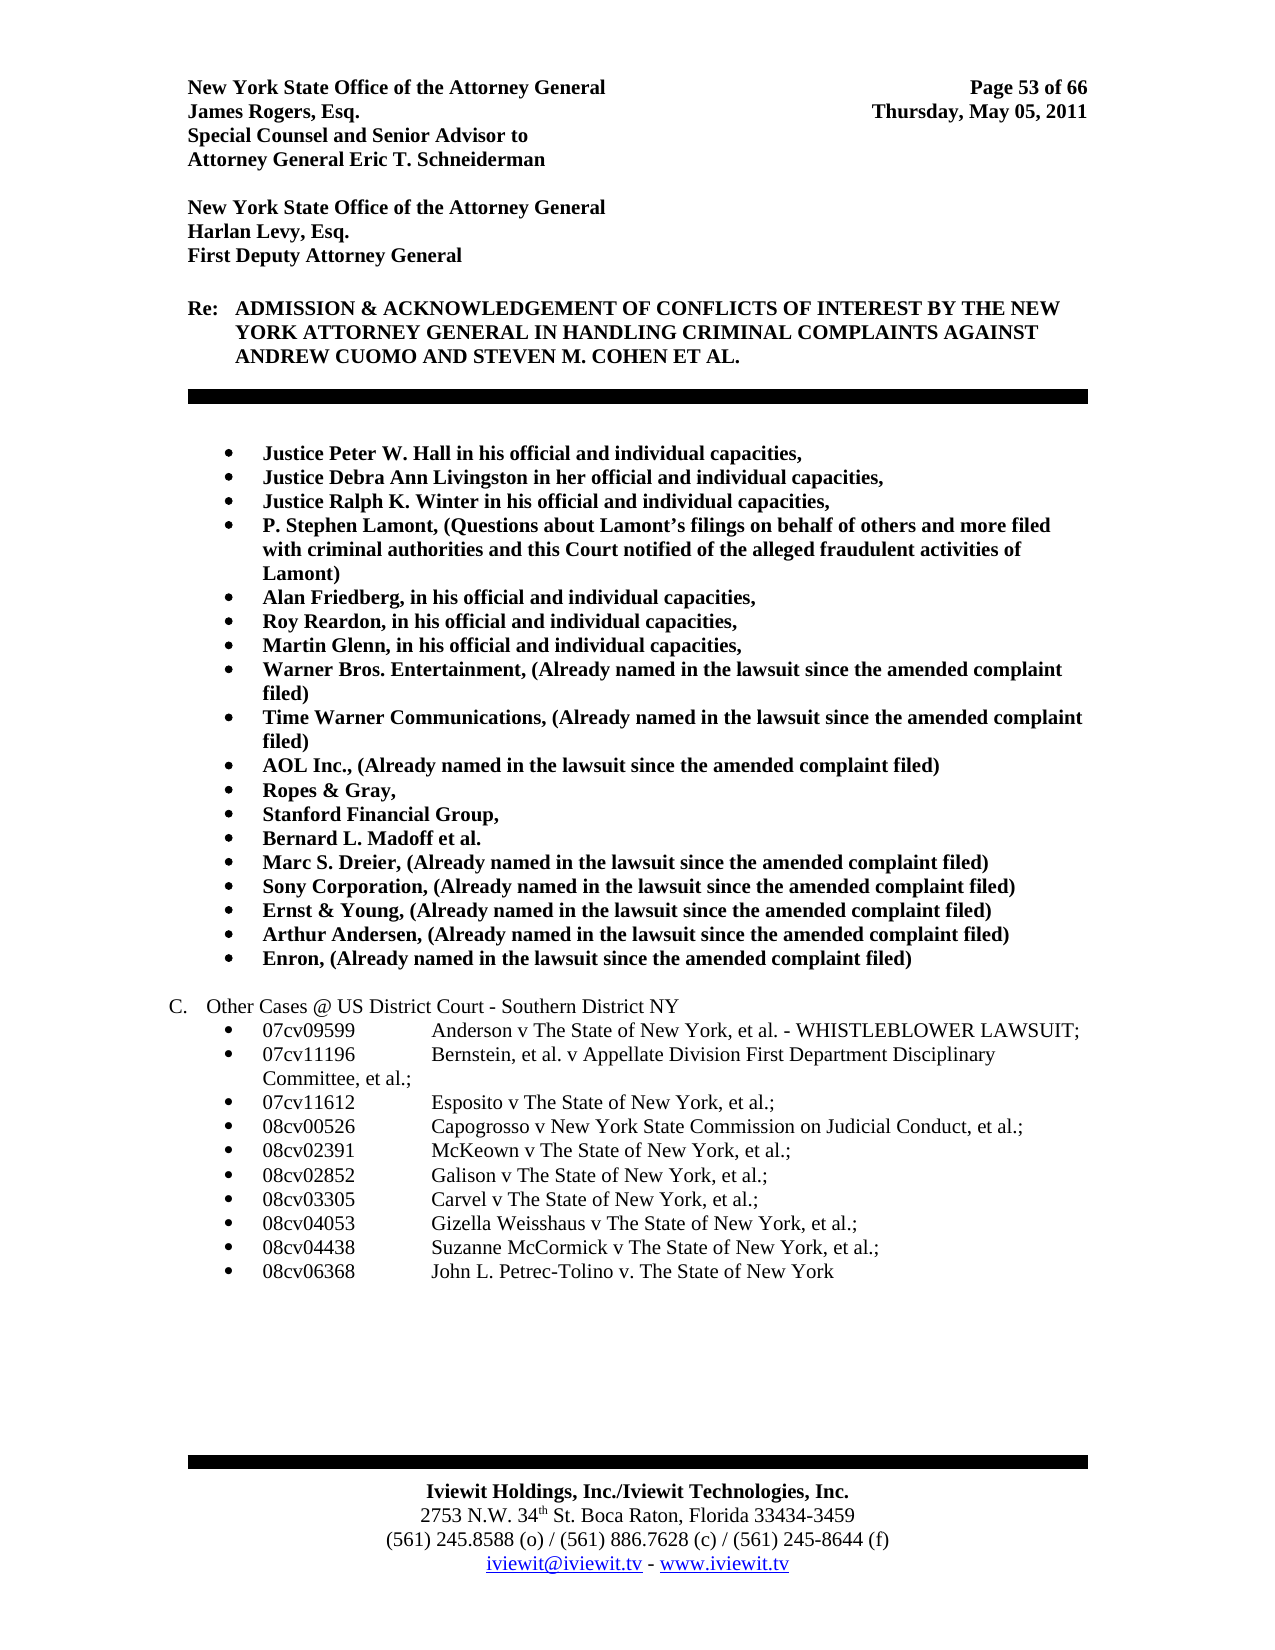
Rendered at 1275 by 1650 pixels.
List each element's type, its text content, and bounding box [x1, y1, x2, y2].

list Martin Glenn, in his official and individual capacities, [225, 633, 1087, 657]
list Ernst & Young, (Already named in the lawsuit since the amended complaint filed) [225, 898, 1087, 922]
list 07cv11612 Esposito v The State of New York, et al.; [225, 1090, 1087, 1114]
list Arthur Andersen, (Already named in the lawsuit since the amended complaint filed) [225, 922, 1087, 946]
list Justice Debra Ann Livingston in her official and individual capacities, [225, 465, 1087, 489]
list Other Cases @ US District Court - Southern District NY [169, 994, 1087, 1018]
list AOL Inc., (Already named in the lawsuit since the amended complaint filed) [225, 753, 1087, 777]
list Enron, (Already named in the lawsuit since the amended complaint filed) [225, 946, 1087, 970]
list Roy Reardon, in his official and individual capacities, [225, 609, 1087, 633]
list 08cv00526 Capogrosso v New York State Commission on Judicial Conduct, et al.; [225, 1114, 1087, 1138]
list Alan Friedberg, in his official and individual capacities, [225, 585, 1087, 609]
list 07cv09599 Anderson v The State of New York, et al. - WHISTLEBLOWER LAWSUIT; [225, 1018, 1087, 1042]
list Justice Peter W. Hall in his official and individual capacities, [225, 441, 1087, 465]
list 08cv04053 Gizella Weisshaus v The State of New York, et al.; [225, 1211, 1087, 1235]
list Sony Corporation, (Already named in the lawsuit since the amended complaint filed) [225, 874, 1087, 898]
list P. Stephen Lamont, (Questions about Lamont’s filings on behalf of others and more filed with criminal authorities and this Court notified of the alleged fraudulent activities of Lamont) [225, 513, 1087, 585]
list Ropes & Gray, [225, 777, 1087, 802]
list Time Warner Communications, (Already named in the lawsuit since the amended complaint filed) [225, 705, 1087, 753]
list Stanford Financial Group, [225, 802, 1087, 826]
list Warner Bros. Entertainment, (Already named in the lawsuit since the amended complaint filed) [225, 657, 1087, 705]
list 08cv02852 Galison v The State of New York, et al.; [225, 1162, 1087, 1187]
list 08cv03305 Carvel v The State of New York, et al.; [225, 1187, 1087, 1211]
list Justice Ralph K. Winter in his official and individual capacities, [225, 489, 1087, 513]
list Bernard L. Madoff et al. [225, 826, 1087, 850]
list 07cv11196 Bernstein, et al. v Appellate Division First Department Disciplinary Committee, et al.; [225, 1042, 1087, 1090]
list 08cv04438 Suzanne McCormick v The State of New York, et al.; [225, 1235, 1087, 1259]
list Marc S. Dreier, (Already named in the lawsuit since the amended complaint filed) [225, 850, 1087, 874]
list 08cv06368 John L. Petrec-Tolino v. The State of New York [225, 1259, 1087, 1283]
list 08cv02391 McKeown v The State of New York, et al.; [225, 1138, 1087, 1162]
